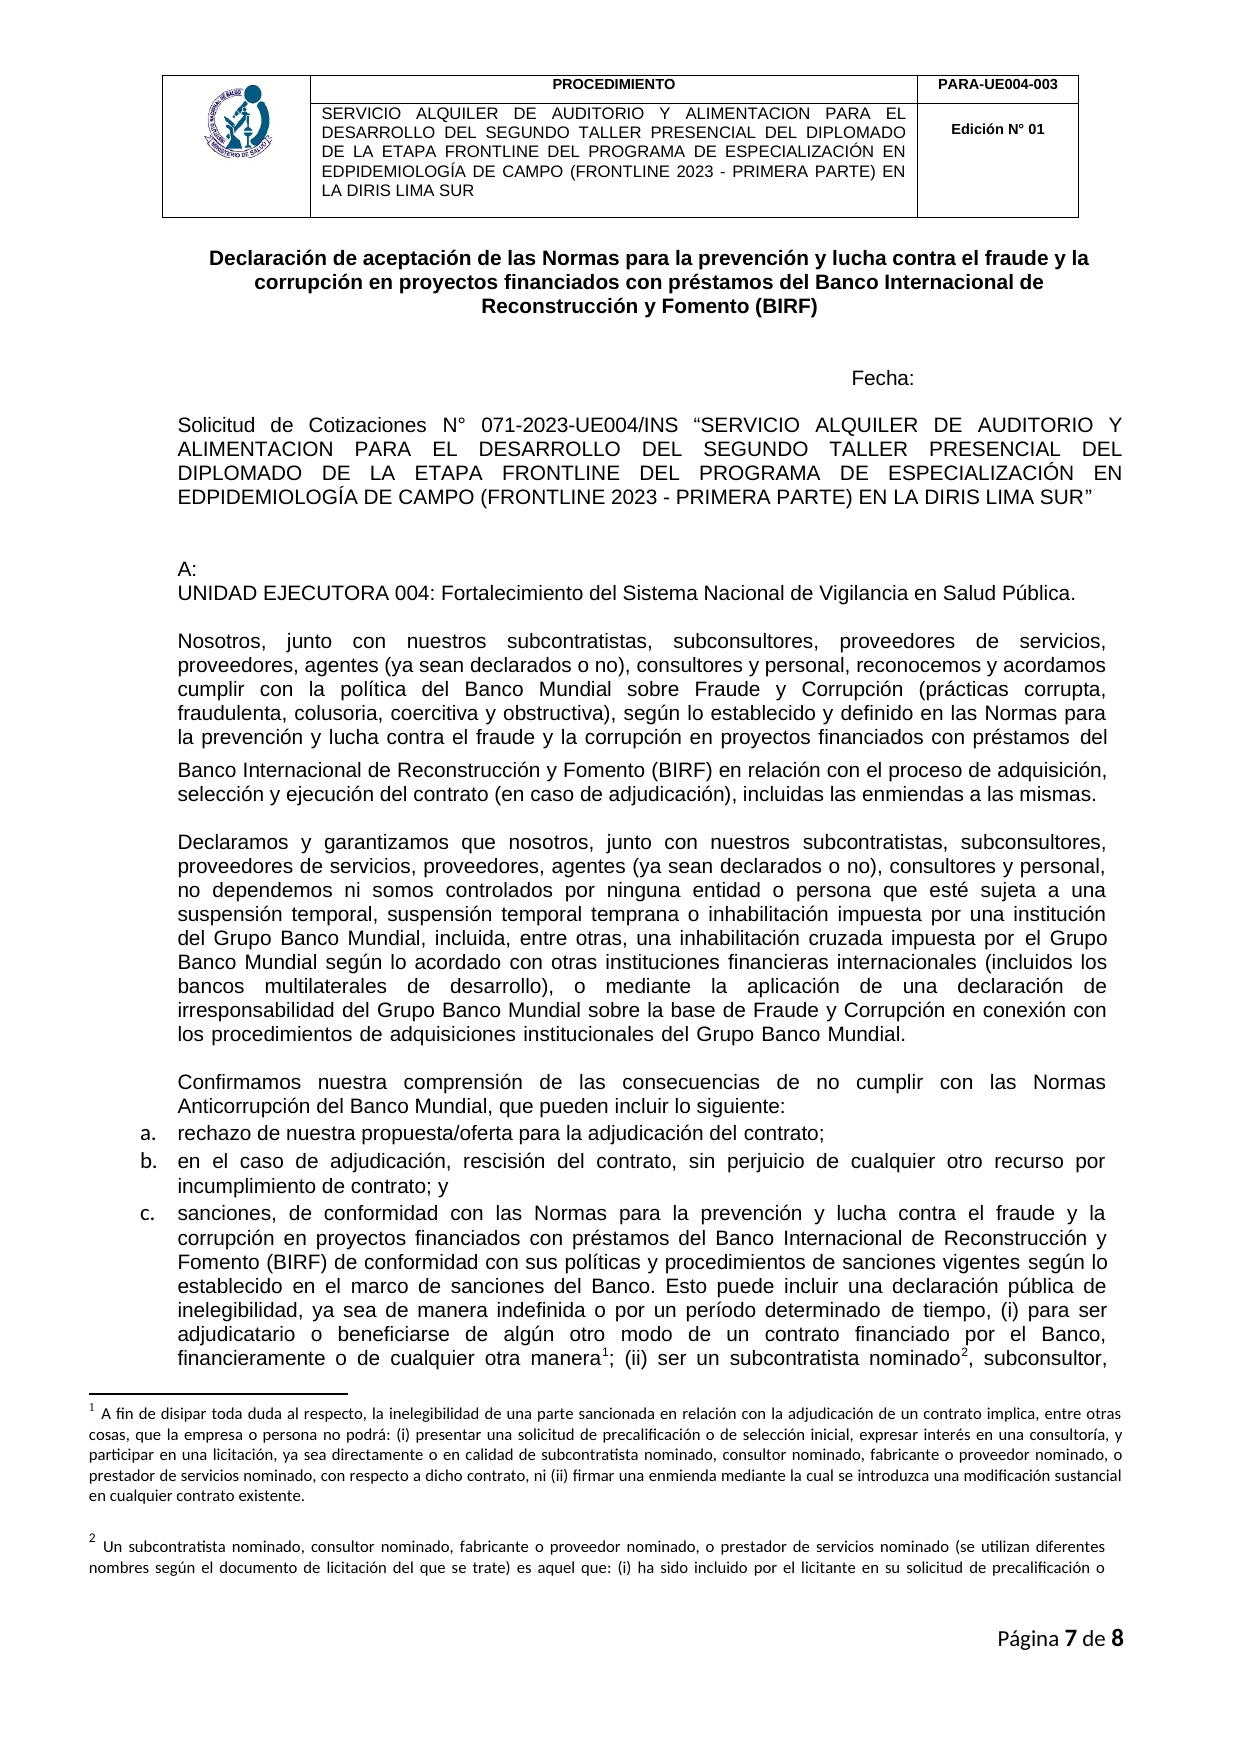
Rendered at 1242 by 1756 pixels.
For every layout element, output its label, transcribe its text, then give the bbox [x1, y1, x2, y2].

text Solicitud de Cotizaciones N° 071-2023-UE004/INS “SERVICIO ALQUILER DE AUDITORIO Y ALIMENTACION PARA EL DESARROLLO DEL SEGUNDO TALLER PRESENCIAL DEL DIPLOMADO DE LA ETAPA FRONTLINE DEL PROGRAMA DE ESPECIALIZACIÓN EN EDPIDEMIOLOGÍA DE CAMPO (FRONTLINE 2023 - PRIMERA PARTE) EN LA DIRIS LIMA SUR” [177, 413, 1123, 509]
text UNIDAD EJECUTORA 004: Fortalecimiento del Sistema Nacional de Vigilancia en Salud Pública. [177, 581, 1123, 605]
list en el caso de adjudicación, rescisión del contrato, sin perjuicio de cualquier otro recurso por incumplimiento de contrato; y [140, 1146, 1107, 1198]
list rechazo de nuestra propuesta/oferta para la adjudicación del contrato; [140, 1118, 1123, 1146]
text Nosotros, junto con nuestros subcontratistas, subconsultores, proveedores de servicios, proveedores, agentes (ya sean declarados o no), consultores y personal, reconocemos y acordamos cumplir con la política del Banco Mundial sobre Fraude y Corrupción (prácticas corrupta, fraudulenta, colusoria, coercitiva y obstructiva), según lo establecido y definido en las Normas para la prevención y lucha contra el fraude y la corrupción en proyectos financiados con préstamos del Banco Internacional de Reconstrucción y Fomento (BIRF) en relación con el proceso de adquisición, selección y ejecución del contrato (en caso de adjudicación), incluidas las enmiendas a las mismas. [177, 629, 1108, 806]
text Confirmamos nuestra comprensión de las consecuencias de no cumplir con las Normas Anticorrupción del Banco Mundial, que pueden incluir lo siguiente: [177, 1070, 1108, 1118]
text Fecha: [177, 365, 1113, 389]
text Declaramos y garantizamos que nosotros, junto con nuestros subcontratistas, subconsultores, proveedores de servicios, proveedores, agentes (ya sean declarados o no), consultores y personal, no dependemos ni somos controlados por ninguna entidad o persona que esté sujeta a una suspensión temporal, suspensión temporal temprana o inhabilitación impuesta por una institución del Grupo Banco Mundial, incluida, entre otras, una inhabilitación cruzada impuesta por el Grupo Banco Mundial según lo acordado con otras instituciones financieras internacionales (incluidos los bancos multilaterales de desarrollo), o mediante la aplicación de una declaración de irresponsabilidad del Grupo Banco Mundial sobre la base de Fraude y Corrupción en conexión con los procedimientos de adquisiciones institucionales del Grupo Banco Mundial. [177, 830, 1108, 1046]
text A: [177, 557, 1123, 581]
picture [203, 84, 272, 157]
text Declaración de aceptación de las Normas para la prevención y lucha contra el fraude y la corrupción en proyectos financiados con préstamos del Banco Internacional de Reconstrucción y Fomento (BIRF) [177, 246, 1121, 317]
